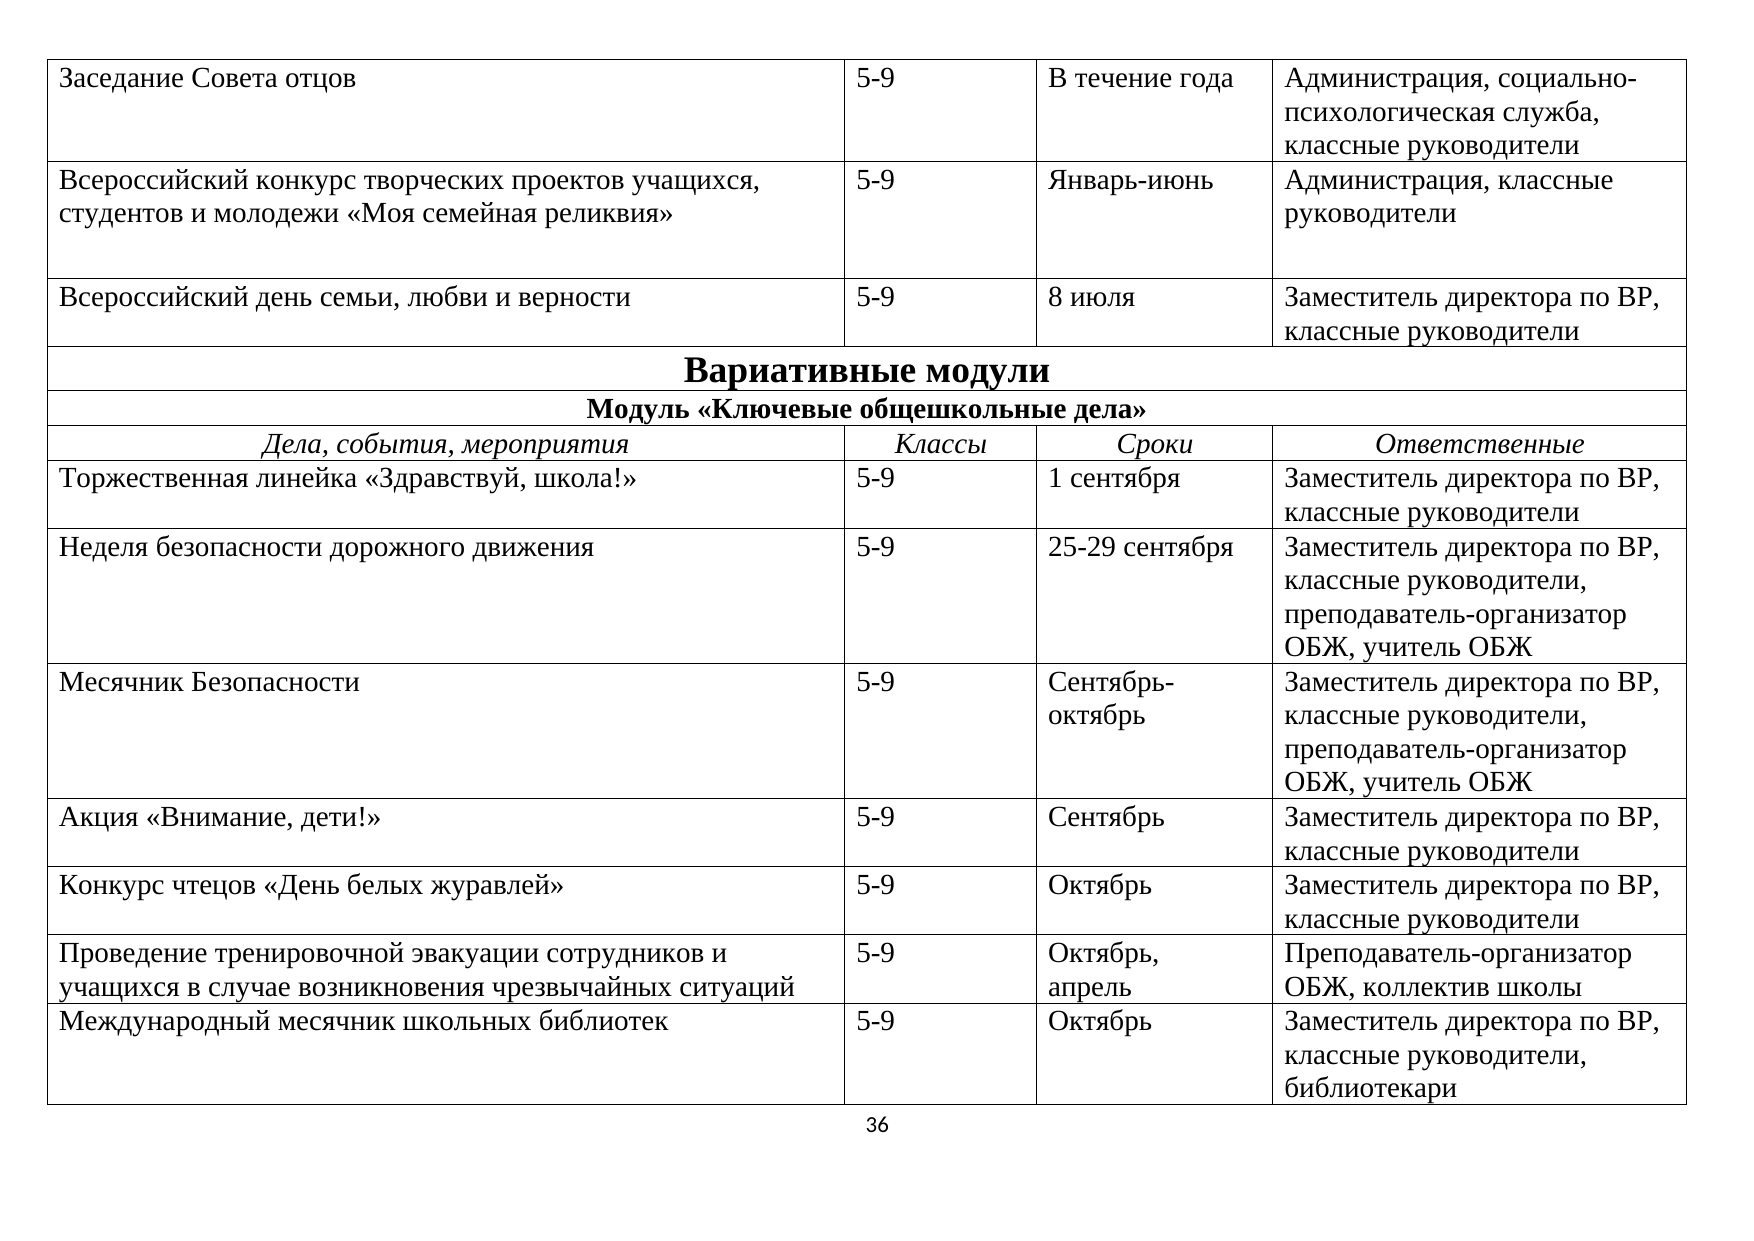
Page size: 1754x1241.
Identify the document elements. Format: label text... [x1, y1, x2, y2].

table_cell Ответственные [1273, 426, 1686, 459]
table_cell Торжественная линейка «Здравствуй, школа!» [48, 461, 844, 528]
table_cell 5-9 [845, 664, 1036, 798]
table_cell Заместитель директора по ВР, классные руководители [1273, 461, 1686, 528]
table_cell Неделя безопасности дорожного движения [48, 529, 844, 663]
table_cell Всероссийский конкурс творческих проектов учащихся, студентов и молодежи «Моя семейная реликвия» [48, 162, 844, 278]
table_cell Администрация, классные руководители [1273, 162, 1686, 278]
table_cell Заместитель директора по ВР, классные руководители [1273, 279, 1686, 346]
table_cell Октябрь, апрель [1037, 935, 1272, 1002]
table_cell Месячник Безопасности [48, 664, 844, 798]
table_cell Заместитель директора по ВР, классные руководители, библиотекари [1273, 1004, 1686, 1104]
table_cell Сентябрь [1037, 799, 1272, 866]
table_cell Модуль «Ключевые общешкольные дела» [48, 391, 1686, 425]
table_cell 5-9 [845, 162, 1036, 278]
table_cell Заместитель директора по ВР, классные руководители [1273, 867, 1686, 934]
table_cell Классы [845, 426, 1036, 459]
table_cell 5-9 [845, 461, 1036, 528]
table_cell 5-9 [845, 867, 1036, 934]
table_cell Сроки [1037, 426, 1272, 459]
table_cell Акция «Внимание, дети!» [48, 799, 844, 866]
table_cell Международный месячник школьных библиотек [48, 1004, 844, 1104]
table_cell Конкурс чтецов «День белых журавлей» [48, 867, 844, 934]
table_cell В течение года [1037, 60, 1272, 161]
table_cell Октябрь [1037, 867, 1272, 934]
table_cell Всероссийский день семьи, любви и верности [48, 279, 844, 346]
table_cell Заместитель директора по ВР, классные руководители, преподаватель-организатор ОБЖ, учитель ОБЖ [1273, 529, 1686, 663]
table_cell Сентябрь-октябрь [1037, 664, 1272, 798]
table_cell Октябрь [1037, 1004, 1272, 1104]
table_cell Заместитель директора по ВР, классные руководители, преподаватель-организатор ОБЖ, учитель ОБЖ [1273, 664, 1686, 798]
table_cell Администрация, социально-психологическая служба, классные руководители [1273, 60, 1686, 161]
table_cell 5-9 [845, 60, 1036, 161]
table_cell Заседание Совета отцов [48, 60, 844, 161]
table_cell 5-9 [845, 799, 1036, 866]
table_cell Заместитель директора по ВР, классные руководители [1273, 799, 1686, 866]
table_cell 5-9 [845, 935, 1036, 1002]
table_cell Проведение тренировочной эвакуации сотрудников и учащихся в случае возникновения чрезвычайных ситуаций [48, 935, 844, 1002]
table_cell Январь-июнь [1037, 162, 1272, 278]
table_cell 5-9 [845, 529, 1036, 663]
table_cell Дела, события, мероприятия [48, 426, 844, 459]
table_cell 5-9 [845, 1004, 1036, 1104]
table_cell 1 сентября [1037, 461, 1272, 528]
table_cell 5-9 [845, 279, 1036, 346]
table_cell Преподаватель-организатор ОБЖ, коллектив школы [1273, 935, 1686, 1002]
table_cell 25-29 сентября [1037, 529, 1272, 663]
table_cell Вариативные модули [48, 347, 1686, 390]
table_cell 8 июля [1037, 279, 1272, 346]
